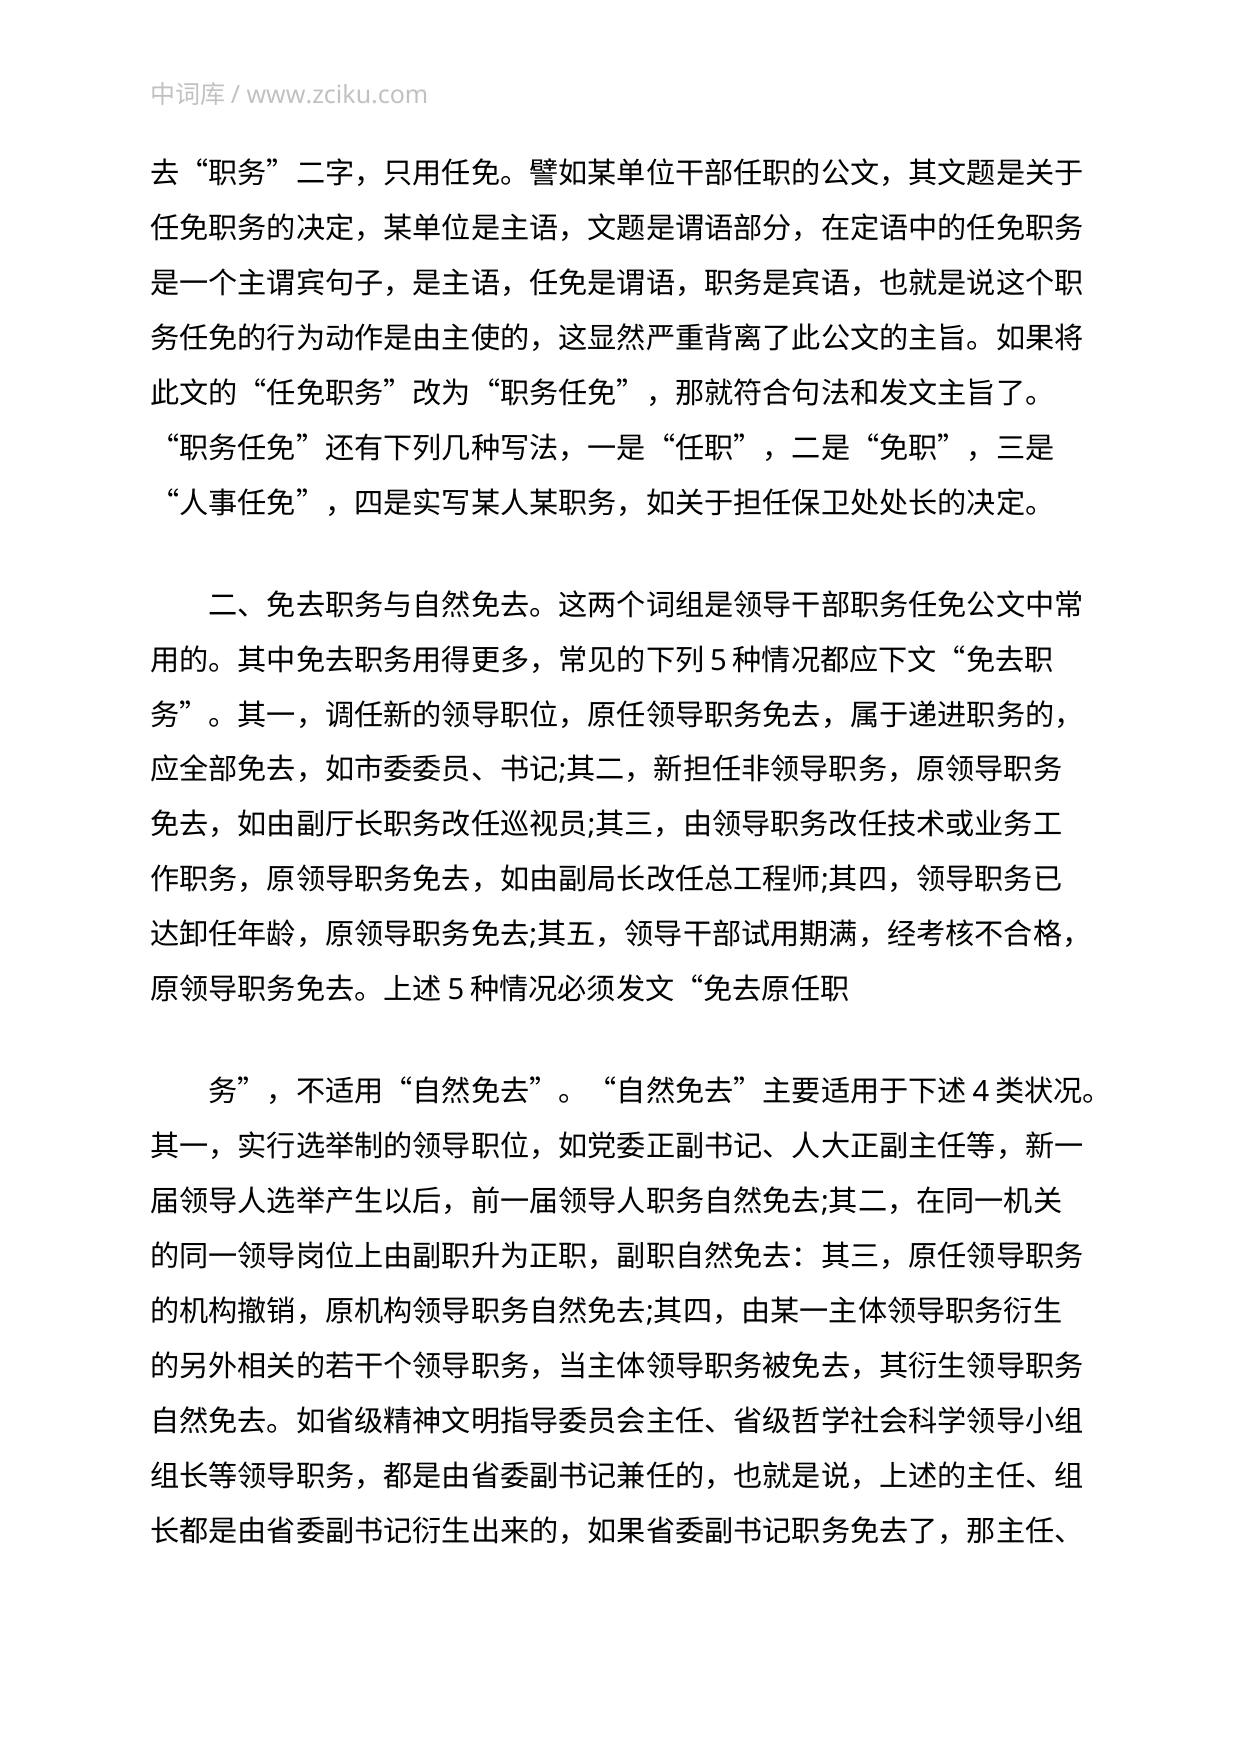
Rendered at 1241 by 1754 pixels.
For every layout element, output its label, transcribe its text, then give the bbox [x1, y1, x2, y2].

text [150, 1068, 1090, 1550]
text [150, 150, 1090, 522]
text 二、免去职务与自然免去。这两个词组是领导干部职务任免公文中常用的。其中免去职务用得更多，常见的下列5种情况都应下文“免去职务”。其一，调任新的领导职位，原任领导职务免去，属于递进职务的，应全部免去，如市委委员、书记;其二，新担任非领导职务，原领导职务免去，如由副厅长职务改任巡视员;其三，由领导职务改任技术或业务工作职务，原领导职务免去，如由副局长改任总工程师;其四，领导职务已达卸任年龄，原领导职务免去;其五，领导干部试用期满，经考核不合格，原领导职务免去。上述5种情况必须发文“免去原任职 [150, 581, 1090, 1008]
